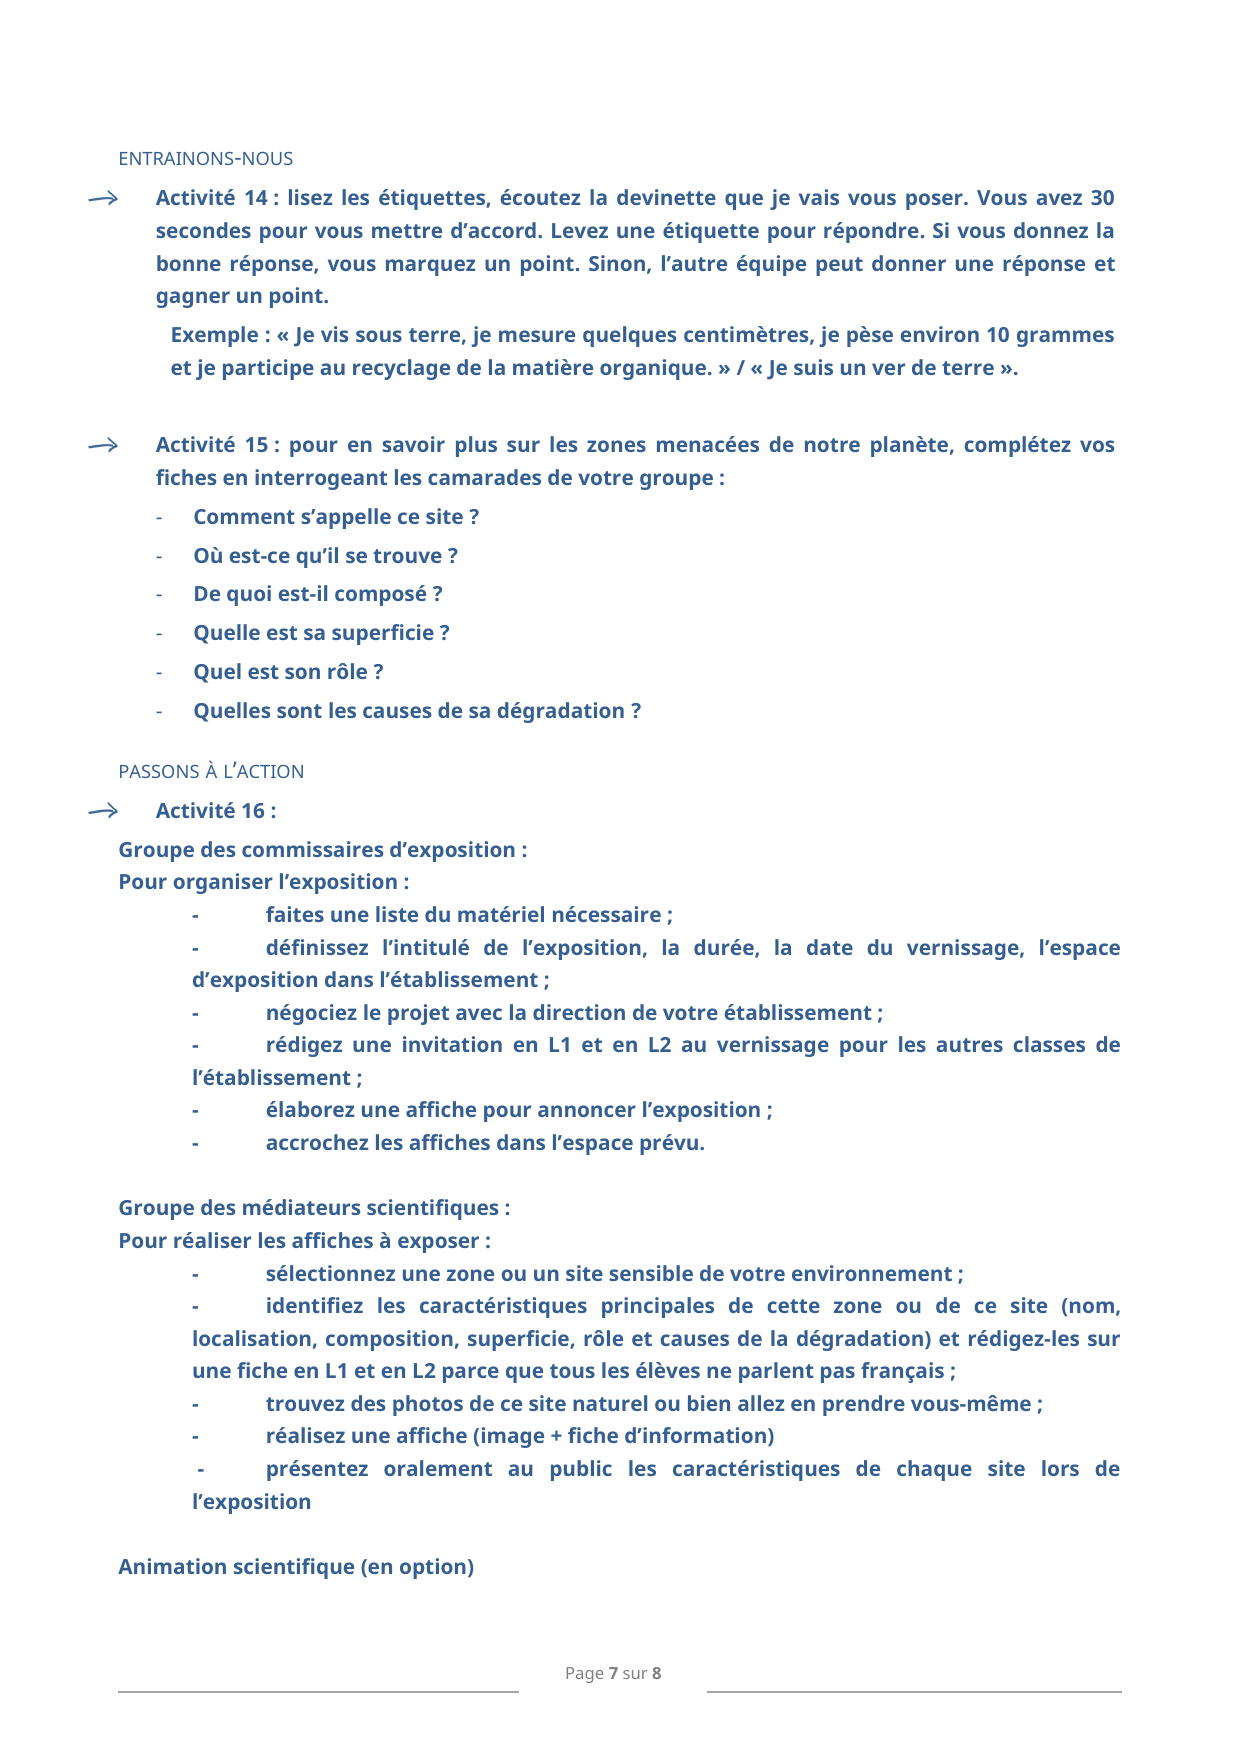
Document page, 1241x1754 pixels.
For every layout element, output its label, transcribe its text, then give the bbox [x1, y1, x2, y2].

subtitle Exemple : « Je vis sous terre, je mesure quelques centimètres, je pèse environ 10 grammes et je participe au recyclage de la matière organique. » / « Je suis un ver de terre ». [170, 320, 1117, 381]
picture [87, 436, 118, 453]
text - élaborez une affiche pour annoncer l’exposition ; [192, 1096, 1122, 1124]
subtitle De quoi est-il composé ? [156, 579, 1117, 608]
picture [87, 801, 118, 819]
subtitle Activité 15 : pour en savoir plus sur les zones menacées de notre planète, complétez vos fiches en interrogeant les camarades de votre groupe : [118, 430, 1117, 491]
subtitle passons à l’action [118, 754, 1117, 785]
text - trouvez des photos de ce site naturel ou bien allez en prendre vous-même ; [192, 1389, 1122, 1417]
text Groupe des commissaires d’exposition : [118, 835, 1122, 863]
subtitle entrainons-nous [118, 141, 1117, 172]
text - identifiez les caractéristiques principales de cette zone ou de ce site (nom, localisation, composition, superficie, rôle et causes de la dégradation) et rédigez-les sur une fiche en L1 et en L2 parce que tous les élèves ne parlent pas français ; [192, 1291, 1122, 1385]
text - définissez l’intitulé de l’exposition, la durée, la date du vernissage, l’espace d’exposition dans l’établissement ; [192, 933, 1122, 994]
text - réalisez une affiche (image + fiche d’information) [192, 1422, 1122, 1450]
picture [87, 189, 118, 206]
text Pour réaliser les affiches à exposer : [118, 1226, 1122, 1254]
text Pour organiser l’exposition : [118, 867, 1122, 896]
text - négociez le projet avec la direction de votre établissement ; [192, 998, 1122, 1026]
text - présentez oralement au public les caractéristiques de chaque site lors de l’exposition [192, 1454, 1122, 1515]
text - faites une liste du matériel nécessaire ; [192, 900, 1122, 928]
subtitle Où est-ce qu’il se trouve ? [156, 541, 1117, 569]
text Groupe des médiateurs scientifiques : [118, 1193, 1122, 1222]
subtitle Comment s’appelle ce site ? [156, 502, 1117, 530]
subtitle Quel est son rôle ? [156, 657, 1117, 686]
text - rédigez une invitation en L1 et en L2 au vernissage pour les autres classes de l’établissement ; [192, 1030, 1122, 1091]
subtitle Activité 16 : [118, 796, 1117, 824]
subtitle Activité 14 : lisez les étiquettes, écoutez la devinette que je vais vous poser. Vous avez 30 secondes pour vous mettre d’accord. Levez une étiquette pour répondre. Si vous donnez la bonne réponse, vous marquez un point. Sinon, l’autre équipe peut donner une réponse et gagner un point. [118, 183, 1117, 310]
subtitle Quelle est sa superficie ? [156, 618, 1117, 647]
subtitle Quelles sont les causes de sa dégradation ? [156, 696, 1117, 724]
text - accrochez les affiches dans l’espace prévu. [192, 1128, 1122, 1157]
text Animation scientifique (en option) [118, 1552, 1122, 1581]
text - sélectionnez une zone ou un site sensible de votre environnement ; [192, 1259, 1122, 1287]
